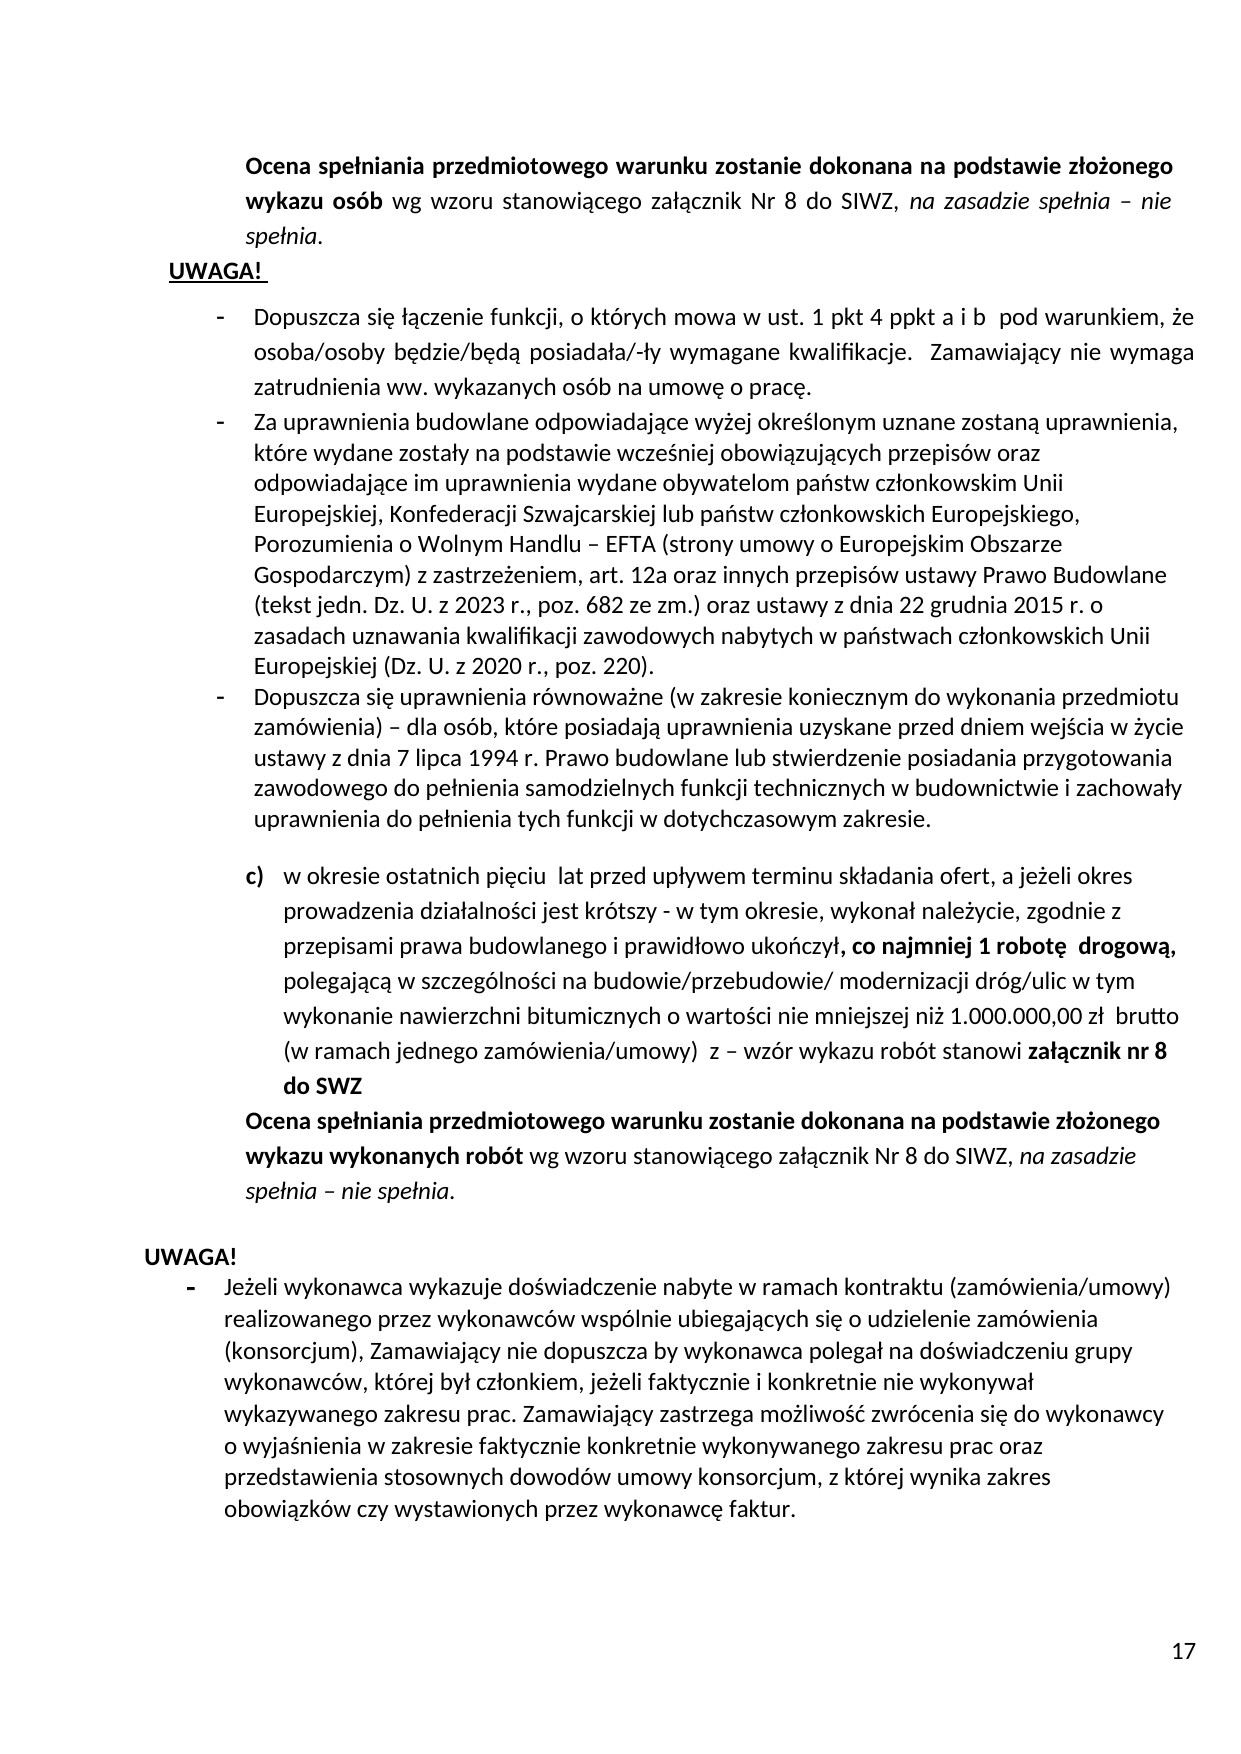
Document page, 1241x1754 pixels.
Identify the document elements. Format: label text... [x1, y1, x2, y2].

list w okresie ostatnich pięciu lat przed upływem terminu składania ofert, a jeżeli okres prowadzenia działalności jest krótszy - w tym okresie, wykonał należycie, zgodnie z przepisami prawa budowlanego i prawidłowo ukończył, co najmniej 1 robotę drogową, polegającą w szczególności na budowie/przebudowie/ modernizacji dróg/ulic w tym wykonanie nawierzchni bitumicznych o wartości nie mniejszej niż 1.000.000,00 zł brutto (w ramach jednego zamówienia/umowy) z – wzór wykazu robót stanowi załącznik nr 8 do SWZ [246, 860, 1194, 1100]
text Ocena spełniania przedmiotowego warunku zostanie dokonana na podstawie złożonego wykazu wykonanych robót wg wzoru stanowiącego załącznik Nr 8 do SIWZ, na zasadzie spełnia – nie spełnia. [245, 1105, 1175, 1205]
list Dopuszcza się łączenie funkcji, o których mowa w ust. 1 pkt 4 ppkt a i b pod warunkiem, że osoba/osoby będzie/będą posiadała/-ły wymagane kwalifikacje. Zamawiający nie wymaga zatrudnienia ww. wykazanych osób na umowę o pracę. [216, 301, 1196, 402]
text UWAGA! [143, 1241, 1211, 1271]
text Ocena spełniania przedmiotowego warunku zostanie dokonana na podstawie złożonego wykazu osób wg wzoru stanowiącego załącznik Nr 8 do SIWZ, na zasadzie spełnia – nie spełnia. [245, 150, 1175, 251]
list Jeżeli wykonawca wykazuje doświadczenie nabyte w ramach kontraktu (zamówienia/umowy) realizowanego przez wykonawców wspólnie ubiegających się o udzielenie zamówienia (konsorcjum), Zamawiający nie dopuszcza by wykonawca polegał na doświadczeniu grupy wykonawców, której był członkiem, jeżeli faktycznie i konkretnie nie wykonywał wykazywanego zakresu prac. Zamawiający zastrzega możliwość zwrócenia się do wykonawcy o wyjaśnienia w zakresie faktycznie konkretnie wykonywanego zakresu prac oraz przedstawienia stosownych dowodów umowy konsorcjum, z której wynika zakres obowiązków czy wystawionych przez wykonawcę faktur. [186, 1271, 1175, 1524]
text UWAGA! [169, 256, 1196, 286]
list Za uprawnienia budowlane odpowiadające wyżej określonym uznane zostaną uprawnienia, które wydane zostały na podstawie wcześniej obowiązujących przepisów oraz odpowiadające im uprawnienia wydane obywatelom państw członkowskim Unii Europejskiej, Konfederacji Szwajcarskiej lub państw członkowskich Europejskiego, Porozumienia o Wolnym Handlu – EFTA (strony umowy o Europejskim Obszarze Gospodarczym) z zastrzeżeniem, art. 12a oraz innych przepisów ustawy Prawo Budowlane (tekst jedn. Dz. U. z 2023 r., poz. 682 ze zm.) oraz ustawy z dnia 22 grudnia 2015 r. o zasadach uznawania kwalifikacji zawodowych nabytych w państwach członkowskich Unii Europejskiej (Dz. U. z 2020 r., poz. 220). [216, 406, 1196, 681]
list Dopuszcza się uprawnienia równoważne (w zakresie koniecznym do wykonania przedmiotu zamówienia) – dla osób, które posiadają uprawnienia uzyskane przed dniem wejścia w życie ustawy z dnia 7 lipca 1994 r. Prawo budowlane lub stwierdzenie posiadania przygotowania zawodowego do pełnienia samodzielnych funkcji technicznych w budownictwie i zachowały uprawnienia do pełnienia tych funkcji w dotychczasowym zakresie. [216, 681, 1196, 833]
